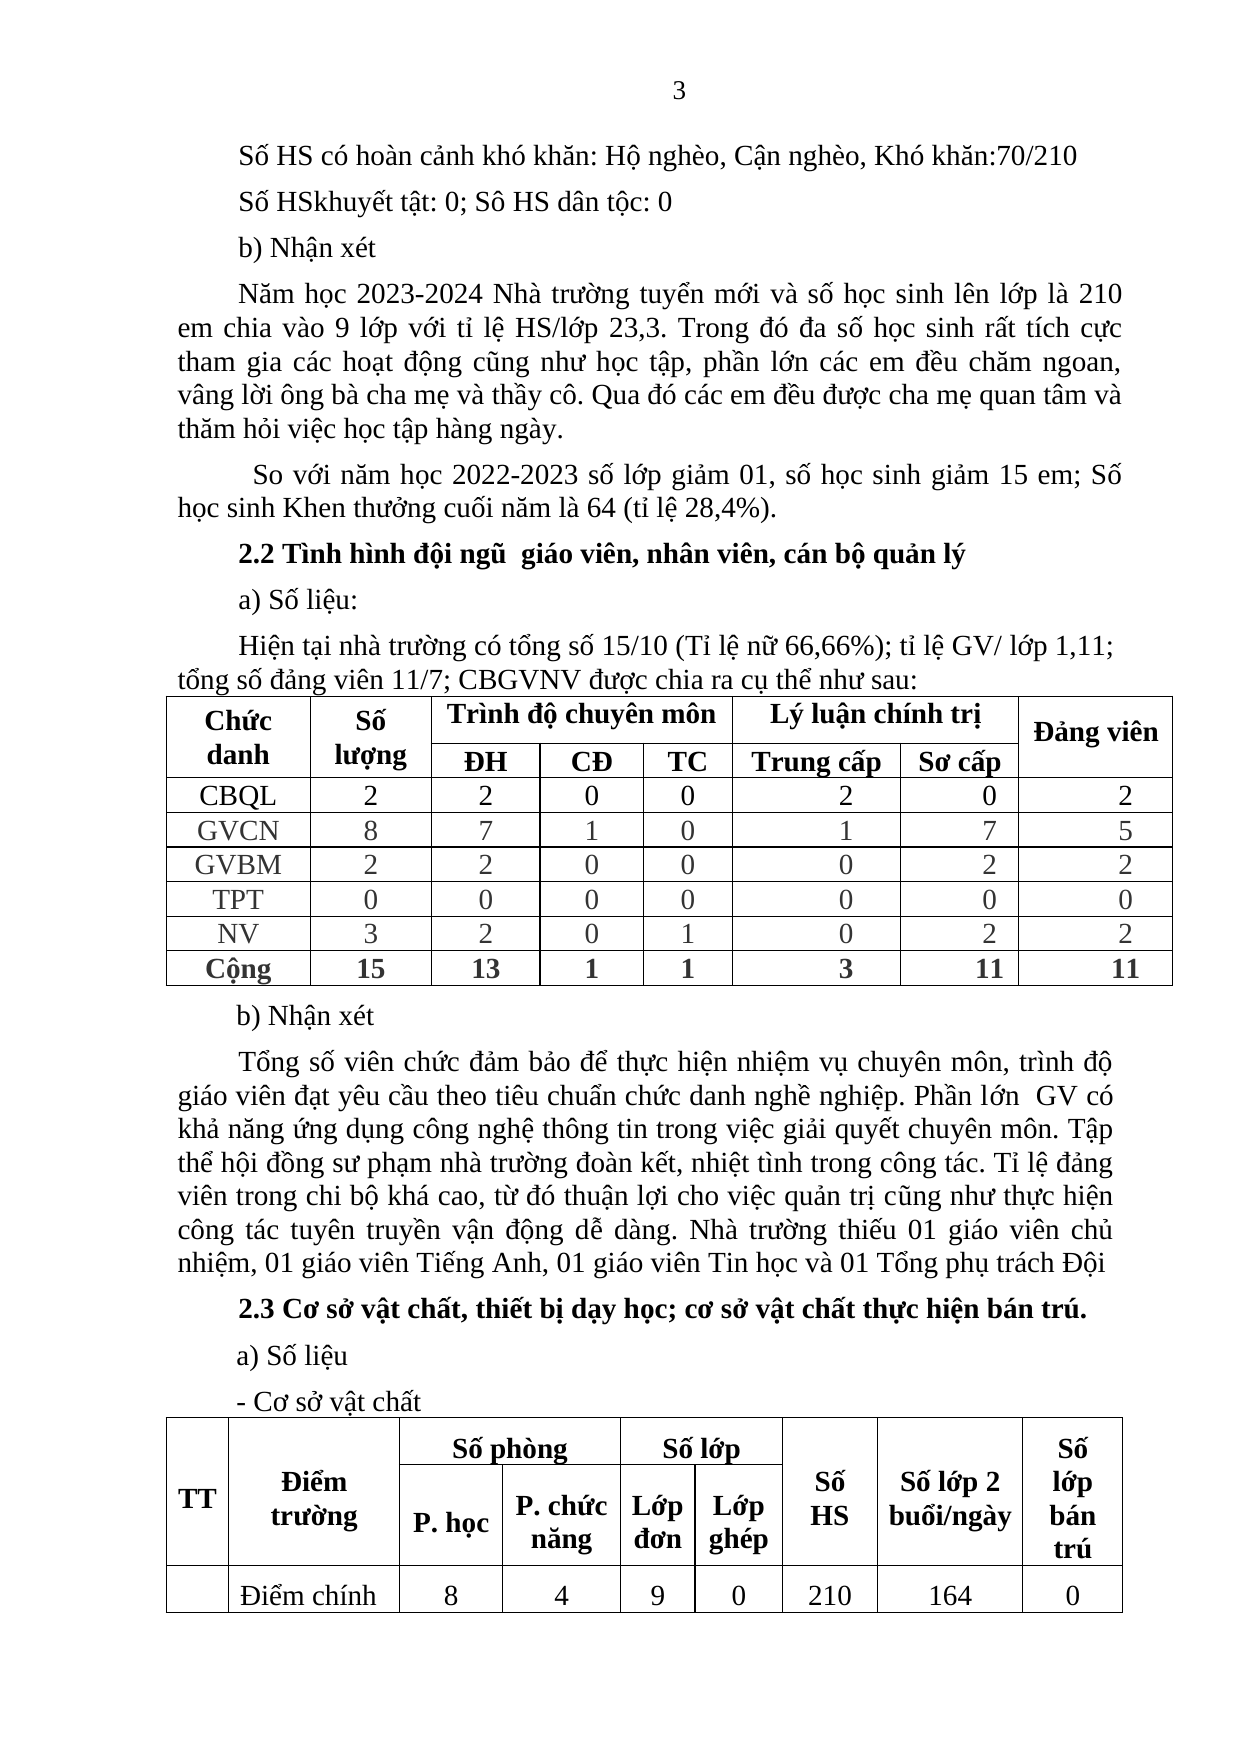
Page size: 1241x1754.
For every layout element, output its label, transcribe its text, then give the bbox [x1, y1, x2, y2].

table_cell 0 [644, 848, 732, 881]
table_cell GVCN [167, 813, 310, 846]
table_cell Điểm chính [229, 1566, 399, 1612]
table_cell 2 [1019, 848, 1172, 881]
table_cell 0 [901, 882, 1018, 916]
table_header TT [167, 1418, 228, 1565]
table_cell 2 [432, 848, 539, 881]
text Số HSkhuyết tật: 0; Sô HS dân tộc: 0 [177, 184, 1114, 218]
text Hiện tại nhà trường có tổng số 15/10 (Tỉ lệ nữ 66,66%); tỉ lệ GV/ lớp 1,11; tổng số đảng viên 11/7; CBGVNV được chia ra cụ thể như sau: [177, 628, 1114, 696]
table_cell 0 [644, 778, 732, 812]
table_cell 0 [733, 882, 900, 916]
table_cell 7 [432, 813, 539, 846]
table_cell 0 [644, 882, 732, 916]
table_cell 2 [432, 917, 539, 950]
table_header Điểm trường [229, 1418, 399, 1565]
table_cell 2 [901, 848, 1018, 881]
text Năm học 2023-2024 Nhà trường tuyển mới và số học sinh lên lớp là 210 em chia vào 9 lớp với tỉ lệ HS/lớp 23,3. Trong đó đa số học sinh rất tích cực tham gia các hoạt động cũng như học tập, phần lớn các em đều chăm ngoan, vâng lời ông bà cha mẹ và thầy cô. Qua đó các em đều được cha mẹ quan tâm và thăm hỏi việc học tập hàng ngày. [177, 277, 1122, 444]
table_cell 2 [733, 778, 900, 812]
table_cell 0 [541, 917, 643, 950]
table_cell 5 [1019, 813, 1172, 846]
table_header Lý luận chính trị [733, 697, 1018, 743]
table_cell NV [167, 917, 310, 950]
table_cell CĐ [541, 744, 643, 777]
table_header Số lớp [621, 1418, 782, 1464]
table_cell 0 [696, 1566, 782, 1612]
table_cell 3 [733, 951, 900, 985]
table_cell 2 [311, 848, 431, 881]
table_header Trình độ chuyên môn [432, 697, 732, 743]
table_header Chức danh [167, 697, 310, 777]
table_cell 1 [733, 813, 900, 846]
table_cell 13 [432, 951, 539, 985]
table_cell ĐH [432, 744, 539, 777]
text 2.3 Cơ sở vật chất, thiết bị dạy học; cơ sở vật chất thực hiện bán trú. [177, 1292, 1114, 1325]
table_cell 0 [541, 778, 643, 812]
table_cell 0 [644, 813, 732, 846]
table_cell GVBM [167, 848, 310, 881]
table_cell [167, 1566, 228, 1612]
text - Cơ sở vật chất [177, 1384, 1122, 1417]
table_cell 210 [783, 1566, 877, 1612]
table_cell Trung cấp [733, 744, 900, 777]
table_cell 1 [541, 813, 643, 846]
table_cell 9 [621, 1566, 694, 1612]
table_cell 15 [311, 951, 431, 985]
table_cell 3 [311, 917, 431, 950]
table_header Số phòng [400, 1418, 620, 1464]
table_cell TC [644, 744, 732, 777]
table_cell 11 [1019, 951, 1172, 985]
table_cell 1 [644, 917, 732, 950]
table_cell 0 [1019, 882, 1172, 916]
table_cell CBQL [167, 778, 310, 812]
table_cell 0 [1023, 1566, 1122, 1612]
text Tổng số viên chức đảm bảo để thực hiện nhiệm vụ chuyên môn, trình độ giáo viên đạt yêu cầu theo tiêu chuẩn chức danh nghề nghiệp. Phần lớn GV có khả năng ứng dụng công nghệ thông tin trong việc giải quyết chuyên môn. Tập thể hội đồng sư phạm nhà trường đoàn kết, nhiệt tình trong công tác. Tỉ lệ đảng viên trong chi bộ khá cao, từ đó thuận lợi cho việc quản trị cũng như thực hiện công tác tuyên truyền vận động dễ dàng. Nhà trường thiếu 01 giáo viên chủ nhiệm, 01 giáo viên Tiếng Anh, 01 giáo viên Tin học và 01 Tổng phụ trách Đội [177, 1044, 1114, 1279]
table_cell 2 [1019, 917, 1172, 950]
table_cell 7 [901, 813, 1018, 846]
table_cell 0 [541, 848, 643, 881]
table_cell 0 [733, 917, 900, 950]
table_cell 0 [432, 882, 539, 916]
table_cell 1 [644, 951, 732, 985]
table_cell Lớp đơn [621, 1465, 694, 1565]
table_header Số lớp bán trú [1023, 1418, 1122, 1565]
table_cell 0 [311, 882, 431, 916]
text a) Số liệu [177, 1338, 1122, 1371]
table_cell 4 [503, 1566, 620, 1612]
table_cell TPT [167, 882, 310, 916]
table_cell Sơ cấp [901, 744, 1018, 777]
text b) Nhận xét [177, 231, 1114, 264]
table_header Đảng viên [1019, 697, 1172, 777]
text a) Số liệu: [177, 582, 1114, 616]
table_cell P. chức năng [503, 1465, 620, 1565]
table_cell Lớp ghép [696, 1465, 782, 1565]
text So với năm học 2022-2023 số lớp giảm 01, số học sinh giảm 15 em; Số học sinh Khen thưởng cuối năm là 64 (tỉ lệ 28,4%). [177, 457, 1122, 524]
text Số HS có hoàn cảnh khó khăn: Hộ nghèo, Cận nghèo, Khó khăn:70/210 [177, 138, 1114, 172]
table_header Số HS [783, 1418, 877, 1565]
table_header Số lớp 2 buổi/ngày [878, 1418, 1022, 1565]
table_cell 2 [1019, 778, 1172, 812]
table_cell 8 [400, 1566, 502, 1612]
table_cell 1 [541, 951, 643, 985]
table_cell 2 [901, 917, 1018, 950]
table_cell 8 [311, 813, 431, 846]
table_cell 11 [901, 951, 1018, 985]
table_cell 2 [432, 778, 539, 812]
table_cell 0 [541, 882, 643, 916]
table_cell P. học [400, 1465, 502, 1565]
table_cell 0 [901, 778, 1018, 812]
table_cell Cộng [167, 951, 310, 985]
table_cell 0 [733, 848, 900, 881]
text 2.2 Tình hình đội ngũ giáo viên, nhân viên, cán bộ quản lý [177, 536, 1114, 570]
table_cell 2 [311, 778, 431, 812]
text b) Nhận xét [177, 998, 1114, 1032]
table_header Số lượng [311, 697, 431, 777]
table_cell 164 [878, 1566, 1022, 1612]
